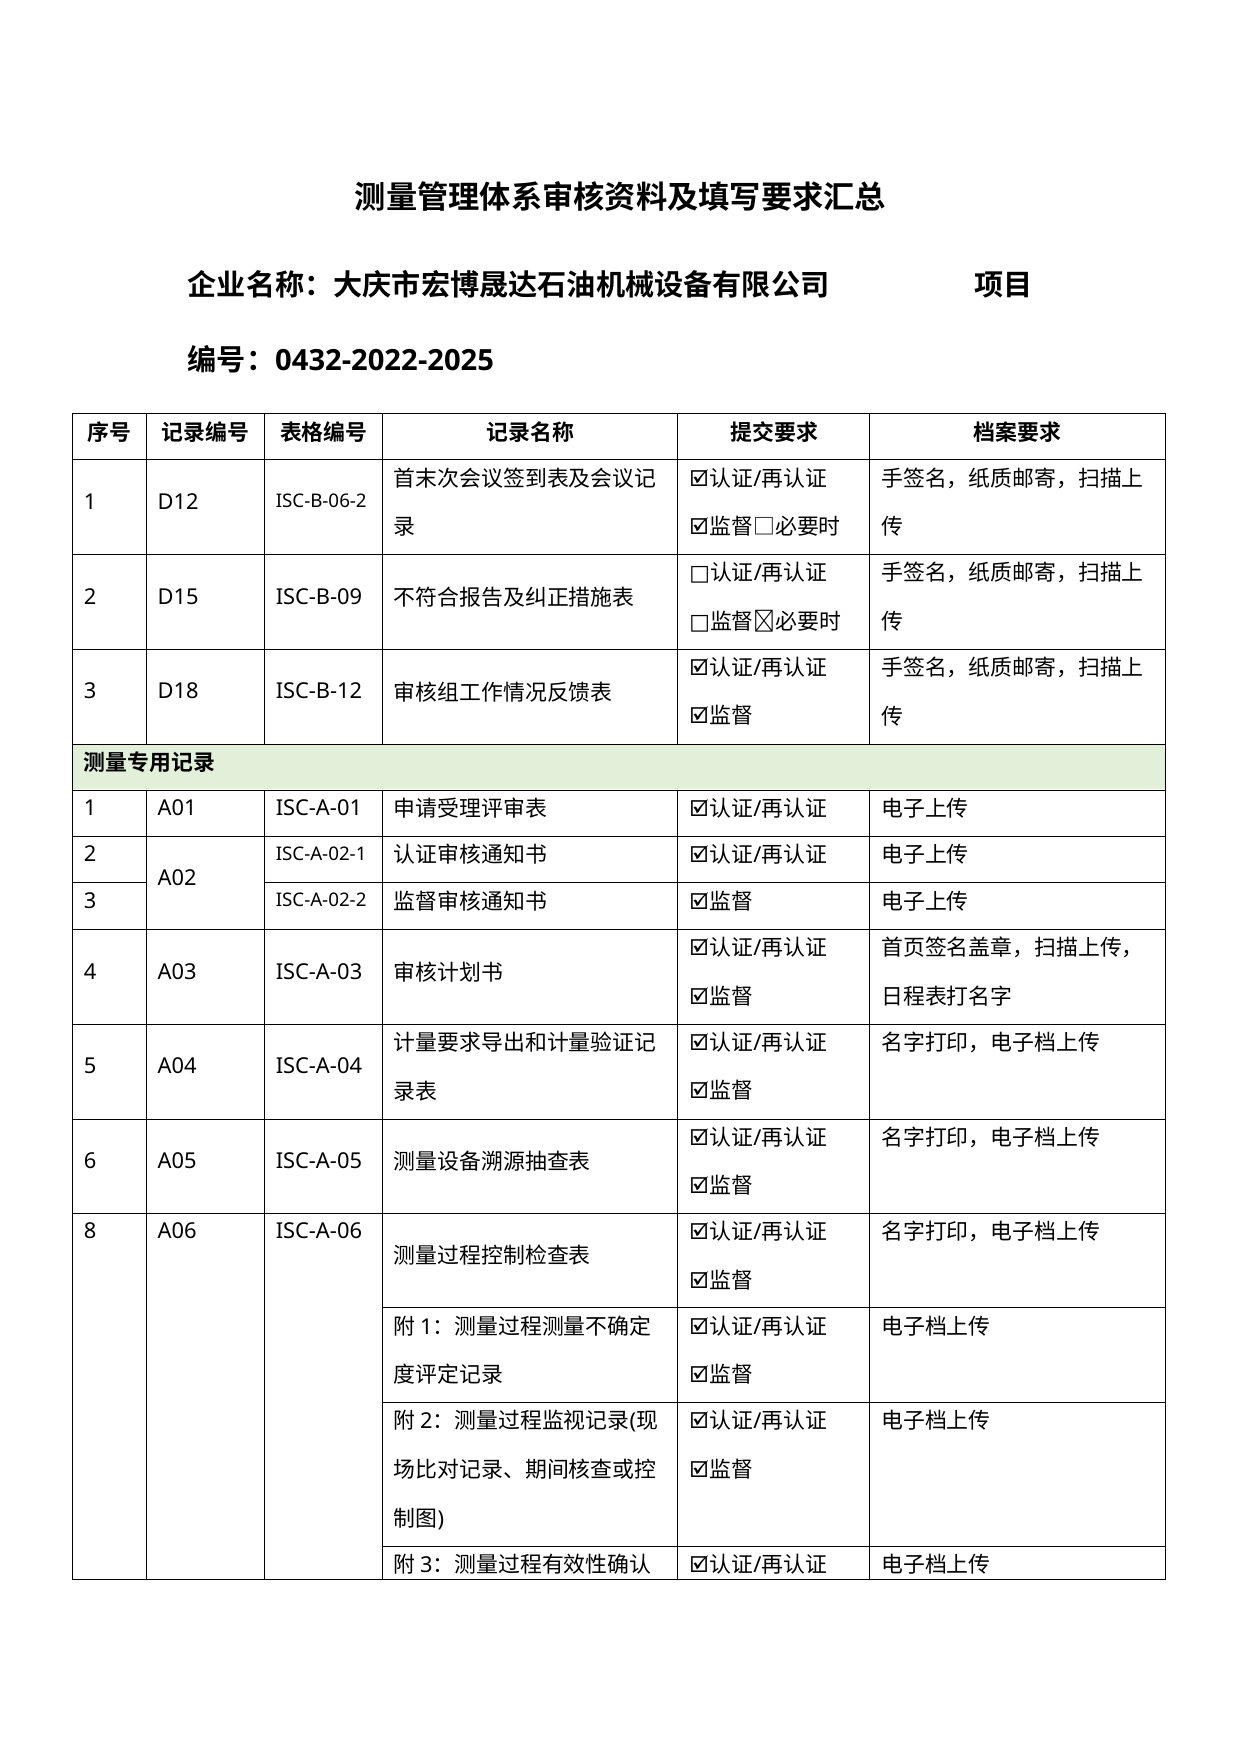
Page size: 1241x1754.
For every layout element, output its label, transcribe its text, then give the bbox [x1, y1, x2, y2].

table_cell 2 [73, 555, 146, 649]
table_cell 电子档上传 [870, 1308, 1165, 1402]
table_cell A01 [147, 791, 264, 836]
table_cell 8 [73, 1214, 146, 1579]
table_cell ISC-A-05 [265, 1120, 382, 1213]
table_cell 附1：测量过程测量不确定度评定记录 [383, 1308, 677, 1402]
table_cell 附3：测量过程有效性确认表 [383, 1547, 677, 1579]
table_cell ISC-A-02-2 [265, 883, 382, 929]
table_cell 认证/再认证 监督 [678, 930, 869, 1024]
table_cell 测量过程控制检查表 [383, 1214, 677, 1307]
table_cell A05 [147, 1120, 264, 1213]
table_cell 电子上传 [870, 791, 1165, 836]
table_cell ISC-B-12 [265, 650, 382, 743]
table_cell ISC-A-04 [265, 1025, 382, 1118]
table_cell 名字打印，电子档上传 [870, 1025, 1165, 1118]
table_cell 认证/再认证 监督 [678, 1025, 869, 1118]
table_cell 3 [73, 883, 146, 929]
table_cell 首末次会议签到表及会议记录 [383, 460, 677, 554]
table_cell 认证/再认证 监督 [678, 650, 869, 743]
table_cell 认证/再认证 监督□必要时 [678, 460, 869, 554]
table_header 档案要求 [870, 414, 1165, 459]
table_cell A04 [147, 1025, 264, 1118]
table_cell 手签名，纸质邮寄，扫描上传 [870, 460, 1165, 554]
table_cell 认证/再认证 监督 [678, 1308, 869, 1402]
text 测量管理体系审核资料及填写要求汇总 [187, 162, 1053, 227]
table_cell A02 [147, 837, 264, 929]
table_cell 名字打印，电子档上传 [870, 1214, 1165, 1307]
table_cell 手签名，纸质邮寄，扫描上传 [870, 650, 1165, 743]
table_cell 审核计划书 [383, 930, 677, 1024]
table_cell 4 [73, 930, 146, 1024]
table_cell 电子档上传 [870, 1403, 1165, 1546]
table_cell A03 [147, 930, 264, 1024]
table_cell D12 [147, 460, 264, 554]
table_cell ISC-A-02-1 [265, 837, 382, 882]
table_cell 监督审核通知书 [383, 883, 677, 929]
table_cell D15 [147, 555, 264, 649]
table_cell 2 [73, 837, 146, 882]
table_cell 电子上传 [870, 883, 1165, 929]
table_cell 认证审核通知书 [383, 837, 677, 882]
table_cell ISC-B-09 [265, 555, 382, 649]
table_cell ISC-A-06 [265, 1214, 382, 1579]
table_cell 首页签名盖章，扫描上传，日程表打名字 [870, 930, 1165, 1024]
table_cell □认证/再认证 □监督必要时 [678, 555, 869, 649]
table_cell 3 [73, 650, 146, 743]
table_cell 认证/再认证 监督 [678, 1403, 869, 1546]
table_cell 不符合报告及纠正措施表 [383, 555, 677, 649]
table_cell 监督 [678, 883, 869, 929]
table_header 表格编号 [265, 414, 382, 459]
table_cell D18 [147, 650, 264, 743]
table_cell 认证/再认证 监督 [678, 1547, 869, 1579]
table_cell 计量要求导出和计量验证记录表 [383, 1025, 677, 1118]
table_cell ISC-A-03 [265, 930, 382, 1024]
table_cell 认证/再认证 [678, 791, 869, 836]
table_cell 认证/再认证 监督 [678, 1120, 869, 1213]
table_cell 认证/再认证 [678, 837, 869, 882]
text 企业名称：大庆市宏博晟达石油机械设备有限公司 项目编号：0432-2022-2025 [187, 250, 1053, 390]
table_cell A06 [147, 1214, 264, 1579]
table_cell 测量专用记录 [73, 745, 1165, 789]
table_cell 审核组工作情况反馈表 [383, 650, 677, 743]
table_cell ISC-A-01 [265, 791, 382, 836]
table_cell 5 [73, 1025, 146, 1118]
table_cell 申请受理评审表 [383, 791, 677, 836]
table_cell 1 [73, 791, 146, 836]
table_header 记录编号 [147, 414, 264, 459]
table_cell 1 [73, 460, 146, 554]
table_cell 电子档上传 [870, 1547, 1165, 1579]
table_cell 6 [73, 1120, 146, 1213]
table_cell 测量设备溯源抽查表 [383, 1120, 677, 1213]
table_cell 认证/再认证 监督 [678, 1214, 869, 1307]
table_cell 名字打印，电子档上传 [870, 1120, 1165, 1213]
table_header 序号 [73, 414, 146, 459]
table_cell 手签名，纸质邮寄，扫描上传 [870, 555, 1165, 649]
table_cell 附2：测量过程监视记录(现场比对记录、期间核查或控制图) [383, 1403, 677, 1546]
table_cell 电子上传 [870, 837, 1165, 882]
table_header 记录名称 [383, 414, 677, 459]
table_header 提交要求 [678, 414, 869, 459]
table_cell ISC-B-06-2 [265, 460, 382, 554]
